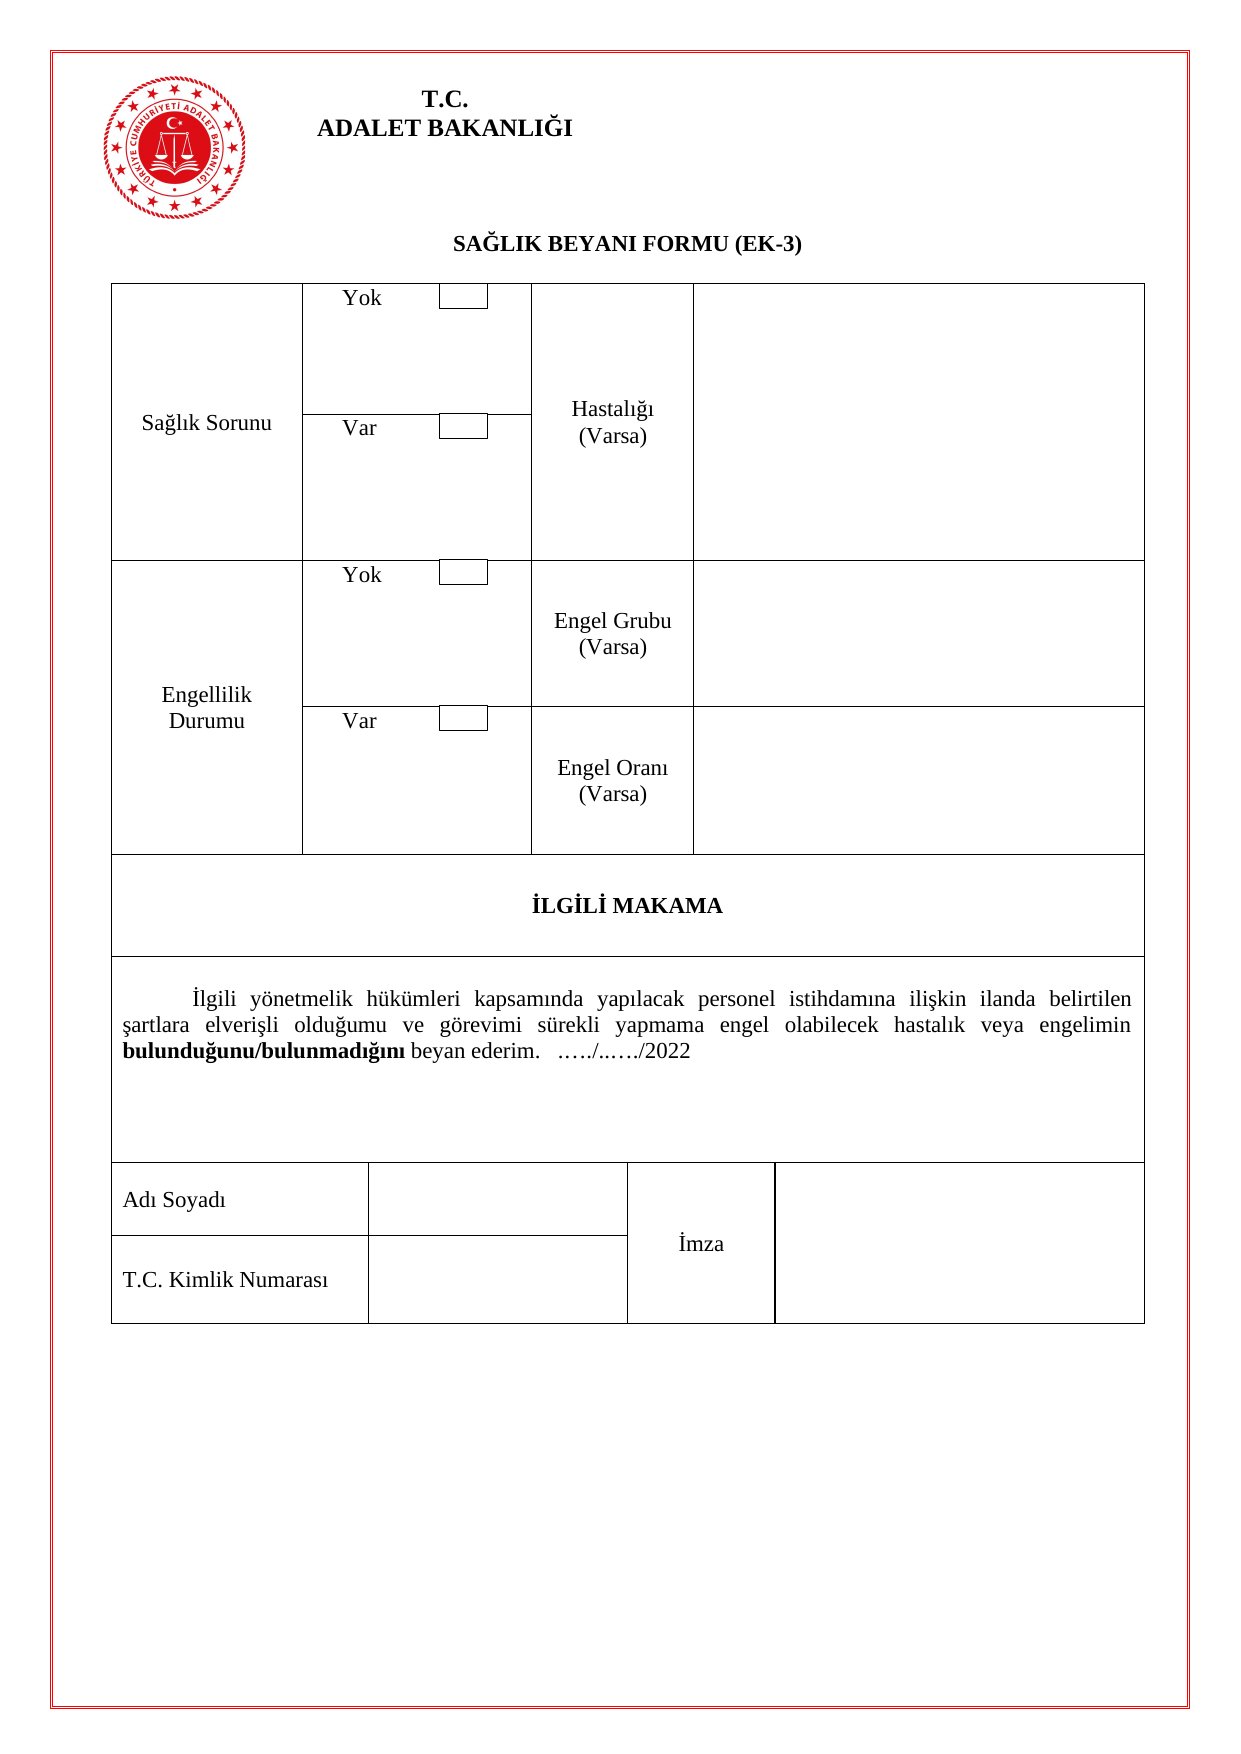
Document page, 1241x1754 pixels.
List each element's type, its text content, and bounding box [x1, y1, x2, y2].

table_cell T.C. Kimlik Numarası [112, 1236, 368, 1323]
table_cell Yok [303, 561, 531, 706]
table_cell Engel Grubu (Varsa) [532, 561, 693, 706]
table_cell Var [303, 415, 531, 559]
table_cell [369, 1236, 627, 1323]
table_cell İlgili yönetmelik hükümleri kapsamında yapılacak personel istihdamına ilişkin ilanda belirtilen şartlara elverişli olduğumu ve görevimi sürekli yapmama engel olabilecek hastalık veya engelimin bulunduğunu/bulunmadığını beyan ederim. .…./..…./2022 [112, 957, 1144, 1162]
table_header Sağlık Sorunu [112, 284, 302, 559]
table_cell Adı Soyadı [112, 1163, 368, 1235]
text SAĞLIK BEYANI FORMU (EK-3) [103, 230, 1152, 257]
table_cell [369, 1163, 627, 1235]
table_cell İLGİLİ MAKAMA [112, 855, 1144, 956]
table_header Yok [303, 284, 531, 413]
table_cell [694, 561, 1144, 706]
table_header [694, 284, 1144, 559]
table_cell İmza [628, 1163, 774, 1323]
table_cell [694, 707, 1144, 854]
table_cell [776, 1163, 1144, 1323]
table_header Hastalığı (Varsa) [532, 284, 693, 559]
table_cell Engel Oranı (Varsa) [532, 707, 693, 854]
picture [103, 76, 246, 219]
table_cell Var [303, 707, 531, 854]
table_cell Engellilik Durumu [112, 561, 302, 854]
